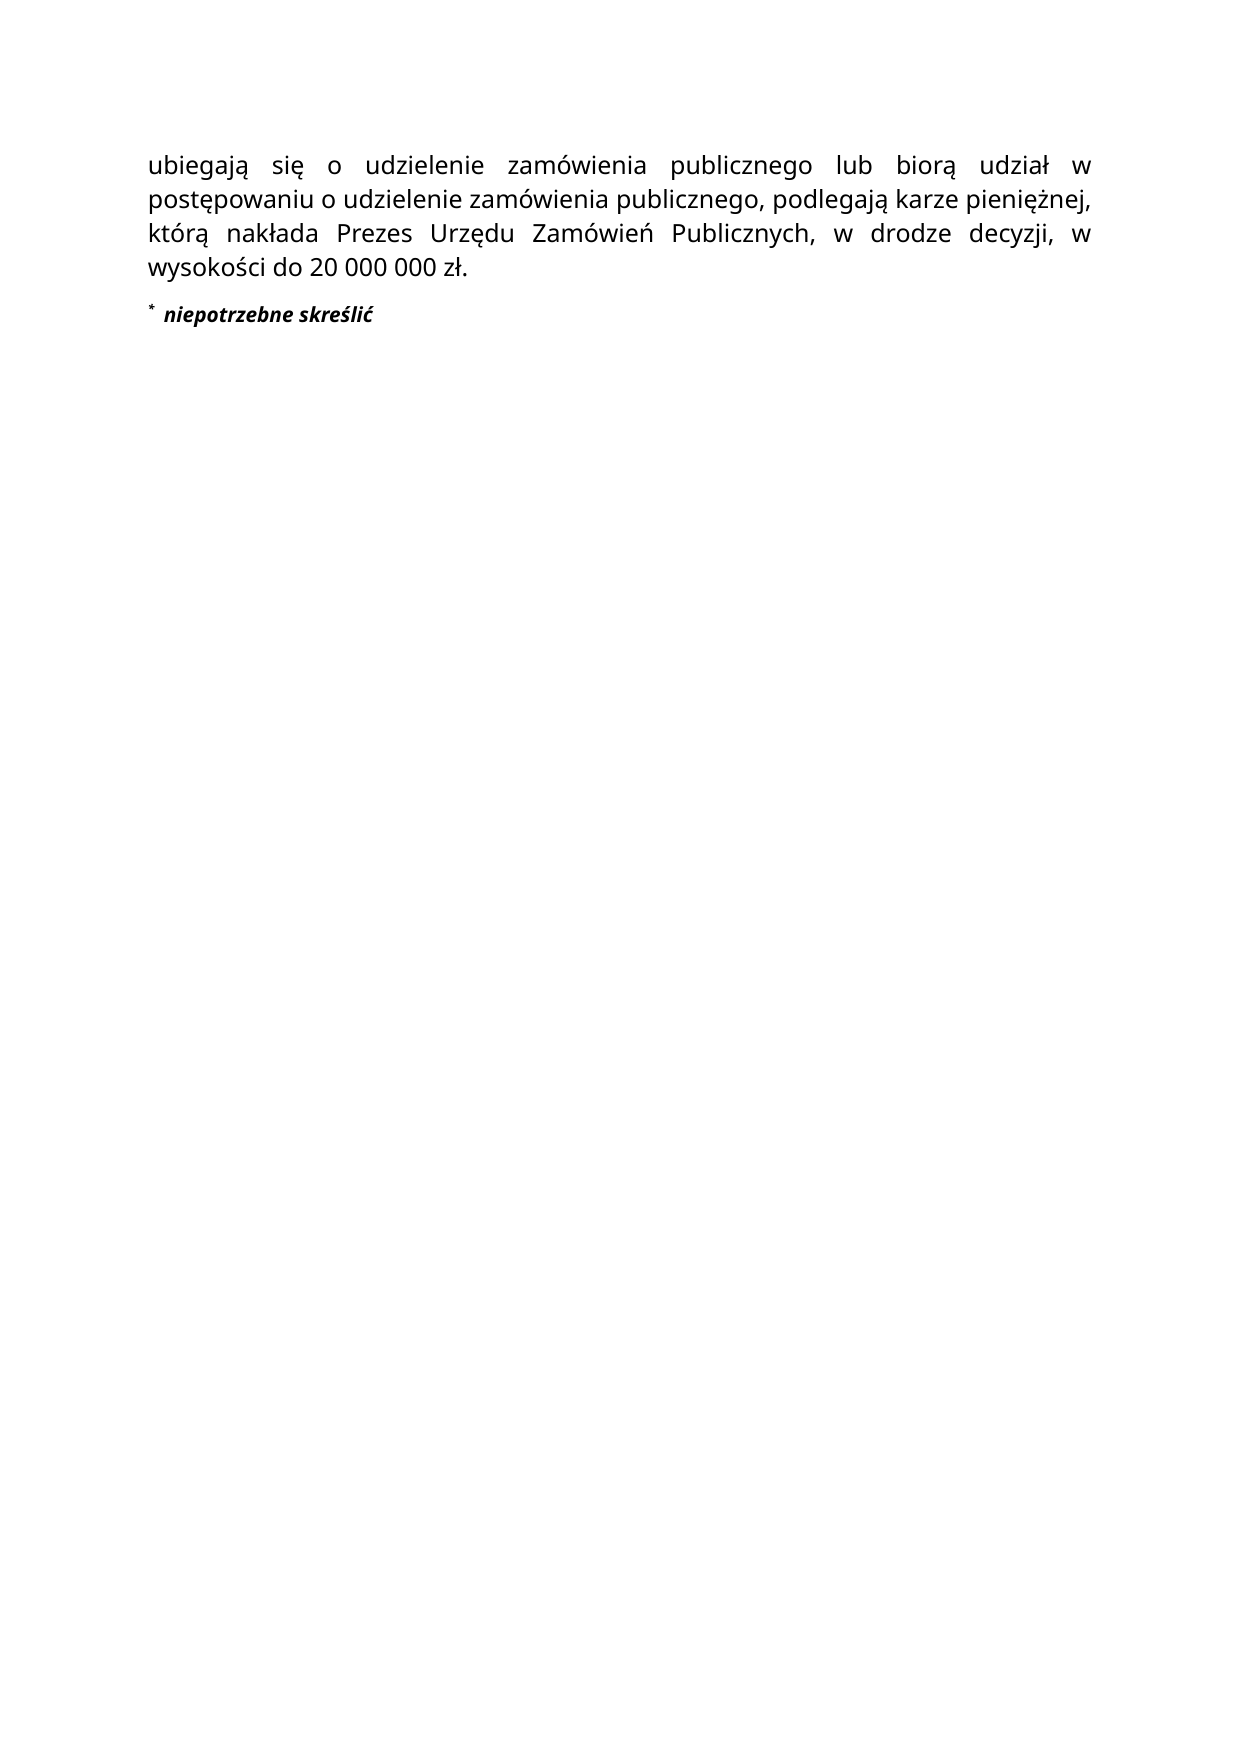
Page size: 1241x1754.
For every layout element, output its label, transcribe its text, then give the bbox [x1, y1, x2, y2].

text * niepotrzebne skreślić [148, 301, 1093, 329]
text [148, 148, 1093, 284]
